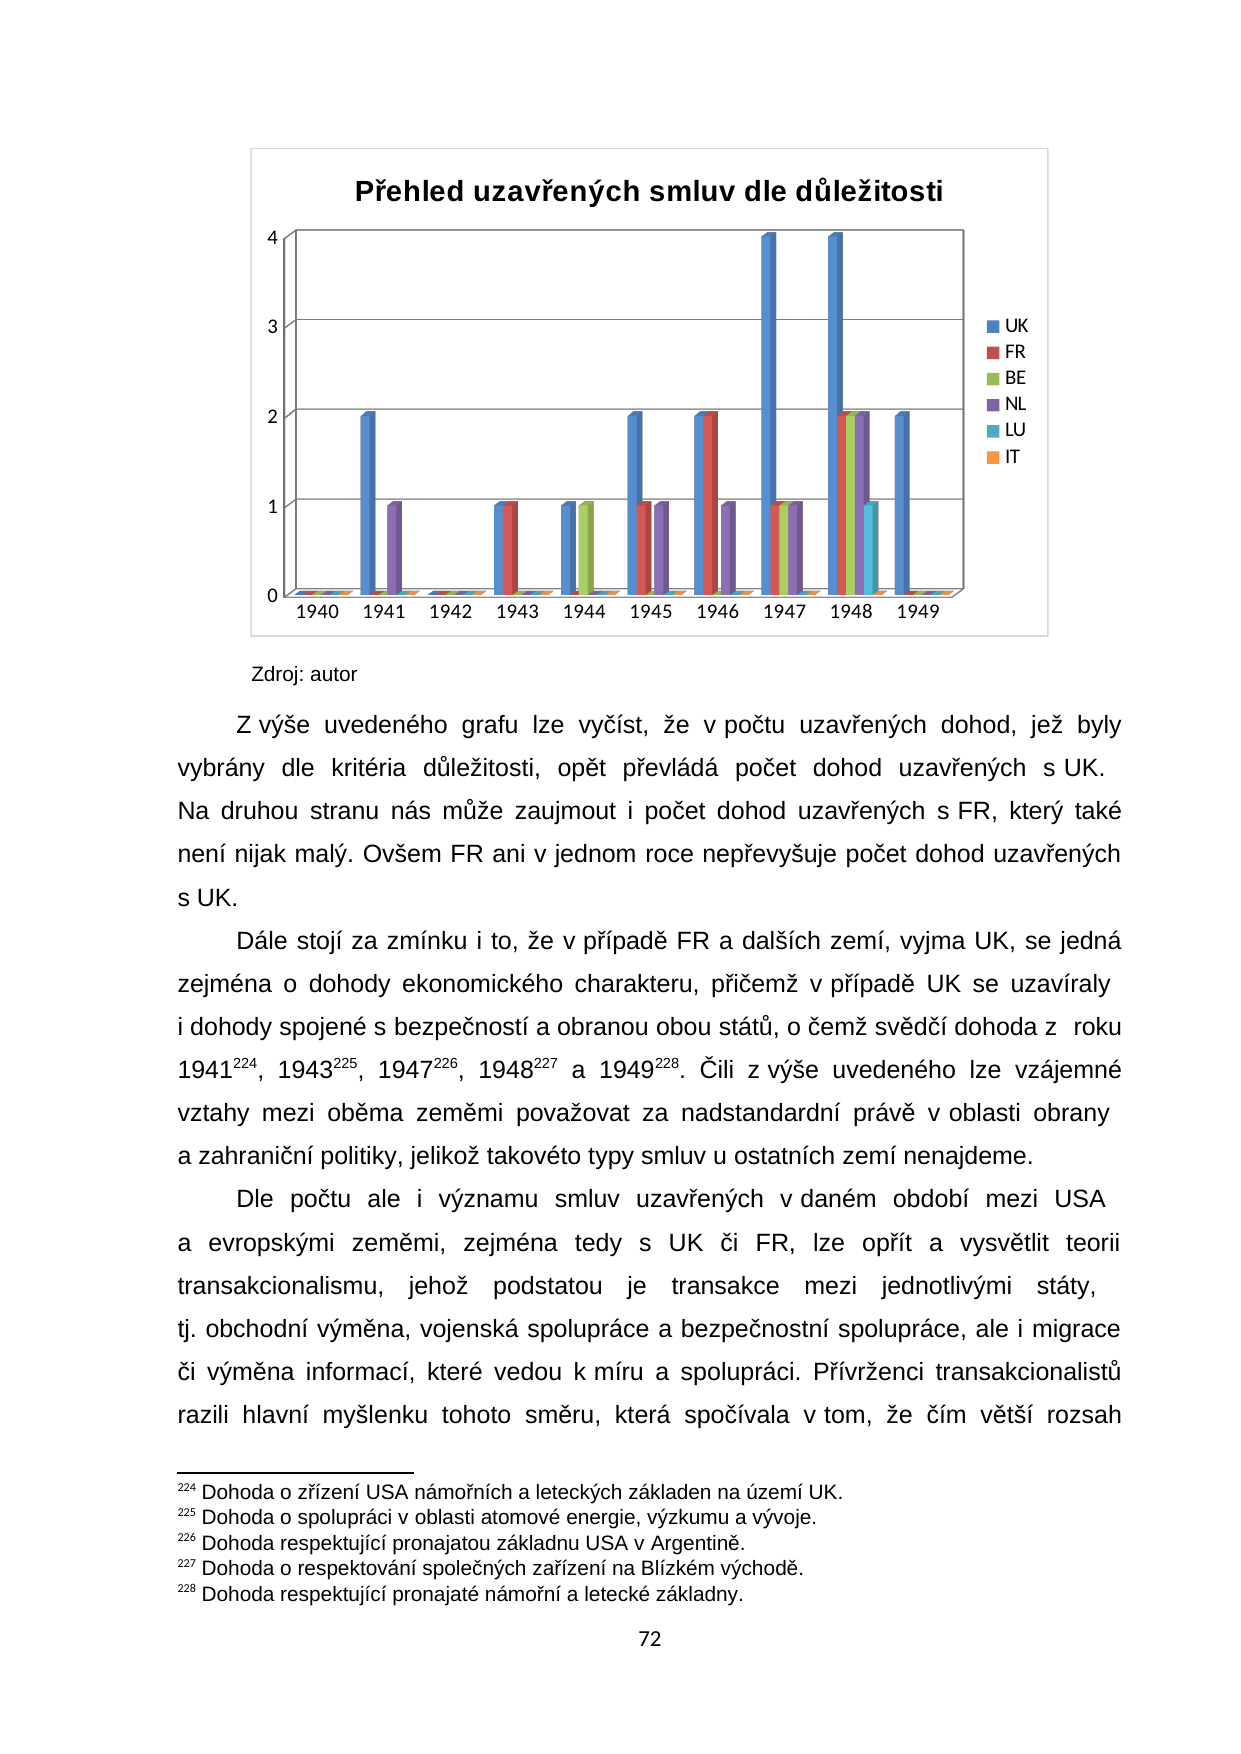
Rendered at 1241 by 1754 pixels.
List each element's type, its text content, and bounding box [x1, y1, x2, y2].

text Zdroj: autor [177, 662, 1122, 686]
text Dále stojí za zmínku i to, že v případě FR a dalších zemí, vyjma UK, se jedná zejména o dohody ekonomického charakteru, přičemž v případě UK se uzavíraly i dohody spojené s bezpečností a obranou obou států, o čemž svědčí dohoda z roku 1941, 1943, 1947, 1948 a 1949. Čili z výše uvedeného lze vzájemné vztahy mezi oběma zeměmi považovat za nadstandardní právě v oblasti obrany a zahraniční politiky, jelikož takovéto typy smluv u ostatních zemí nenajdeme. [177, 926, 1122, 1170]
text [177, 1184, 1122, 1429]
text Z výše uvedeného grafu lze vyčíst, že v počtu uzavřených dohod, jež byly vybrány dle kritéria důležitosti, opět převládá počet dohod uzavřených s UK. Na druhou stranu nás může zaujmout i počet dohod uzavřených s FR, který také není nijak malý. Ovšem FR ani v jednom roce nepřevyšuje počet dohod uzavřených s UK. [177, 710, 1122, 911]
